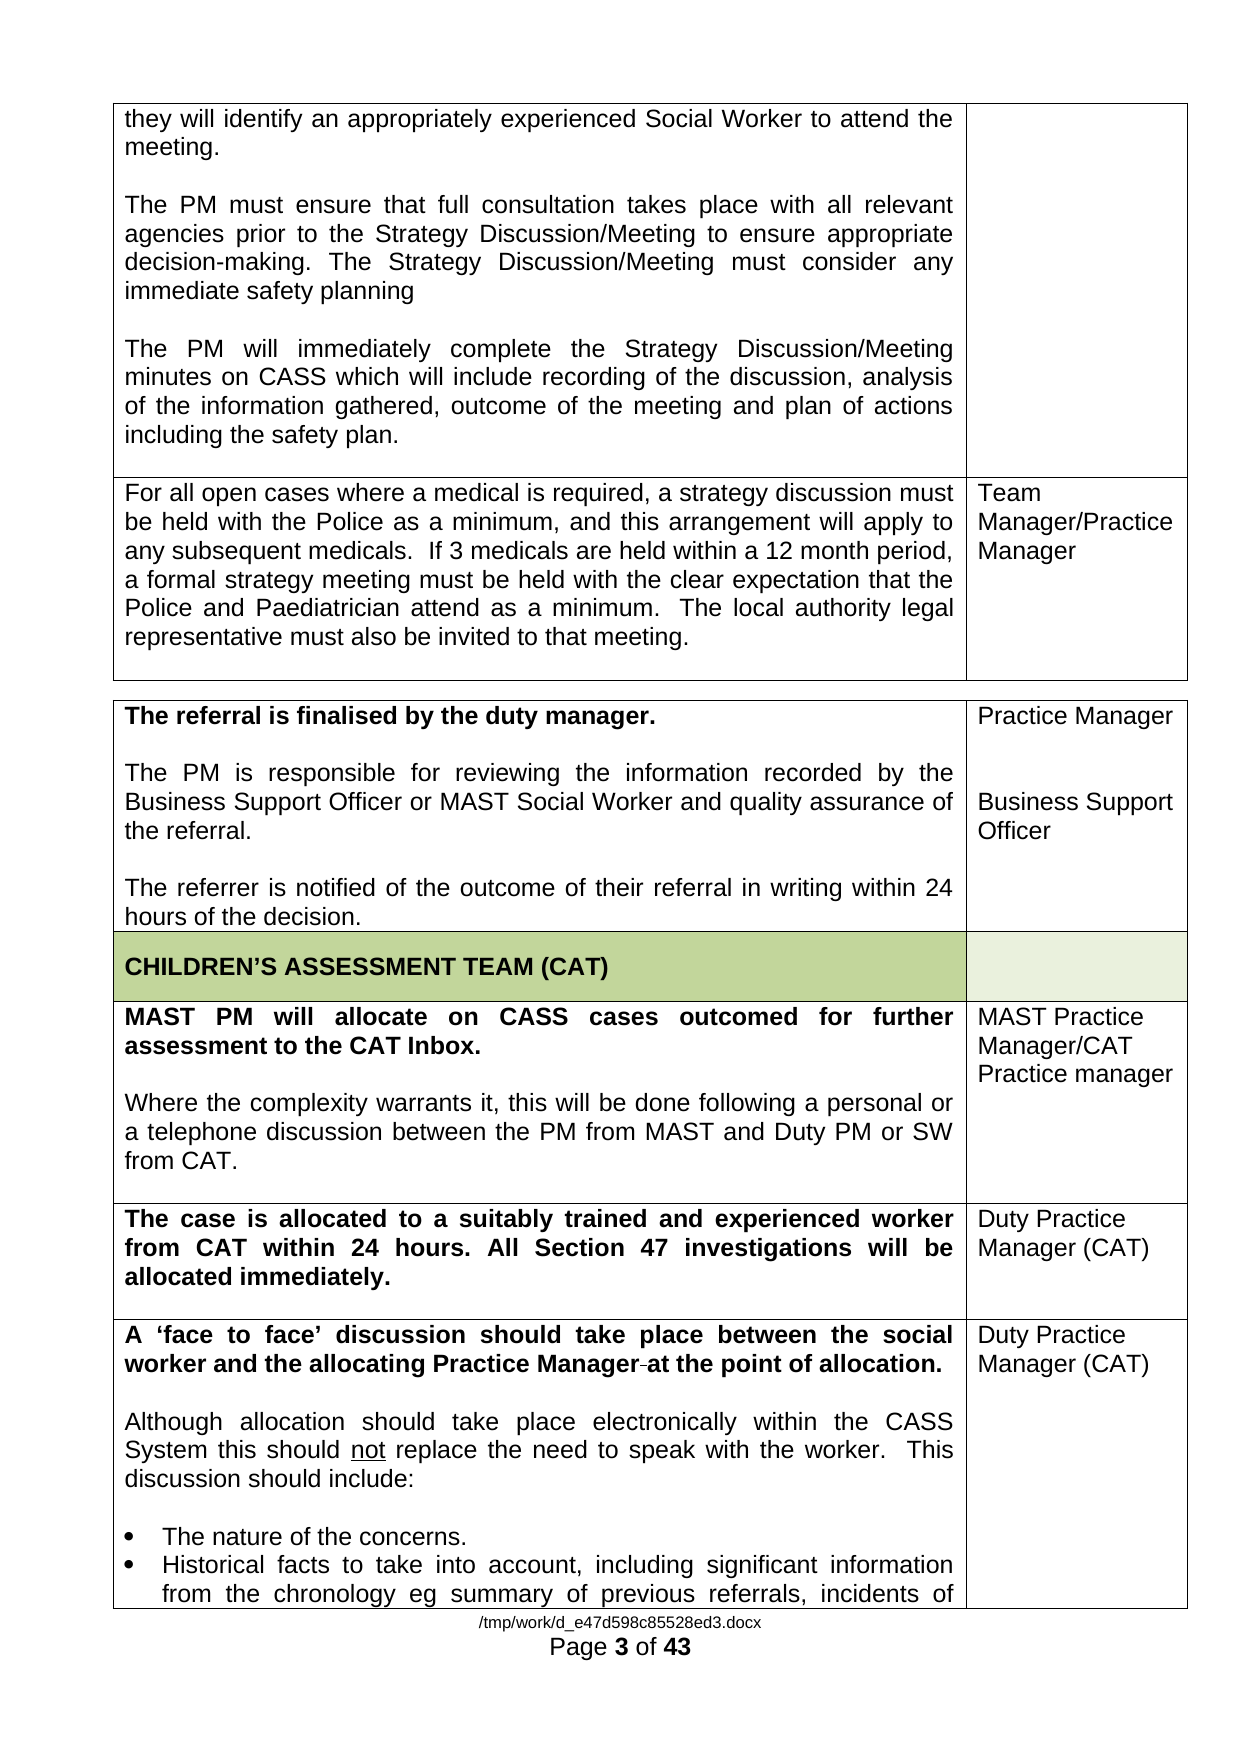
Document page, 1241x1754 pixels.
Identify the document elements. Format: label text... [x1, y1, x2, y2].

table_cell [114, 1320, 966, 1608]
table_cell Duty Practice Manager (CAT) [967, 1204, 1187, 1319]
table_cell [967, 1320, 1187, 1608]
table_cell CHILDREN’S ASSESSMENT TEAM (CAT) [114, 932, 966, 1001]
table_cell The case is allocated to a suitably trained and experienced worker from CAT within 24 hours. All Section 47 investigations will be allocated immediately. [114, 1204, 966, 1319]
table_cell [114, 104, 966, 477]
table_cell MAST Practice Manager/CAT Practice manager [967, 1002, 1187, 1203]
table_cell [967, 932, 1187, 1001]
table_header The referral is finalised by the duty manager. The PM is responsible for reviewing the information recorded by the Business Support Officer or MAST Social Worker and quality assurance of the referral. The referrer is notified of the outcome of their referral in writing within 24 hours of the decision. [114, 701, 966, 931]
table_cell Team Manager/Practice Manager [967, 478, 1187, 679]
table_header Practice Manager Business Support Officer [967, 701, 1187, 931]
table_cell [967, 104, 1187, 477]
table_cell For all open cases where a medical is required, a strategy discussion must be held with the Police as a minimum, and this arrangement will apply to any subsequent medicals. If 3 medicals are held within a 12 month period, a formal strategy meeting must be held with the clear expectation that the Police and Paediatrician attend as a minimum. The local authority legal representative must also be invited to that meeting. [114, 478, 966, 679]
table_cell MAST PM will allocate on CASS cases outcomed for further assessment to the CAT Inbox. Where the complexity warrants it, this will be done following a personal or a telephone discussion between the PM from MAST and Duty PM or SW from CAT. [114, 1002, 966, 1203]
